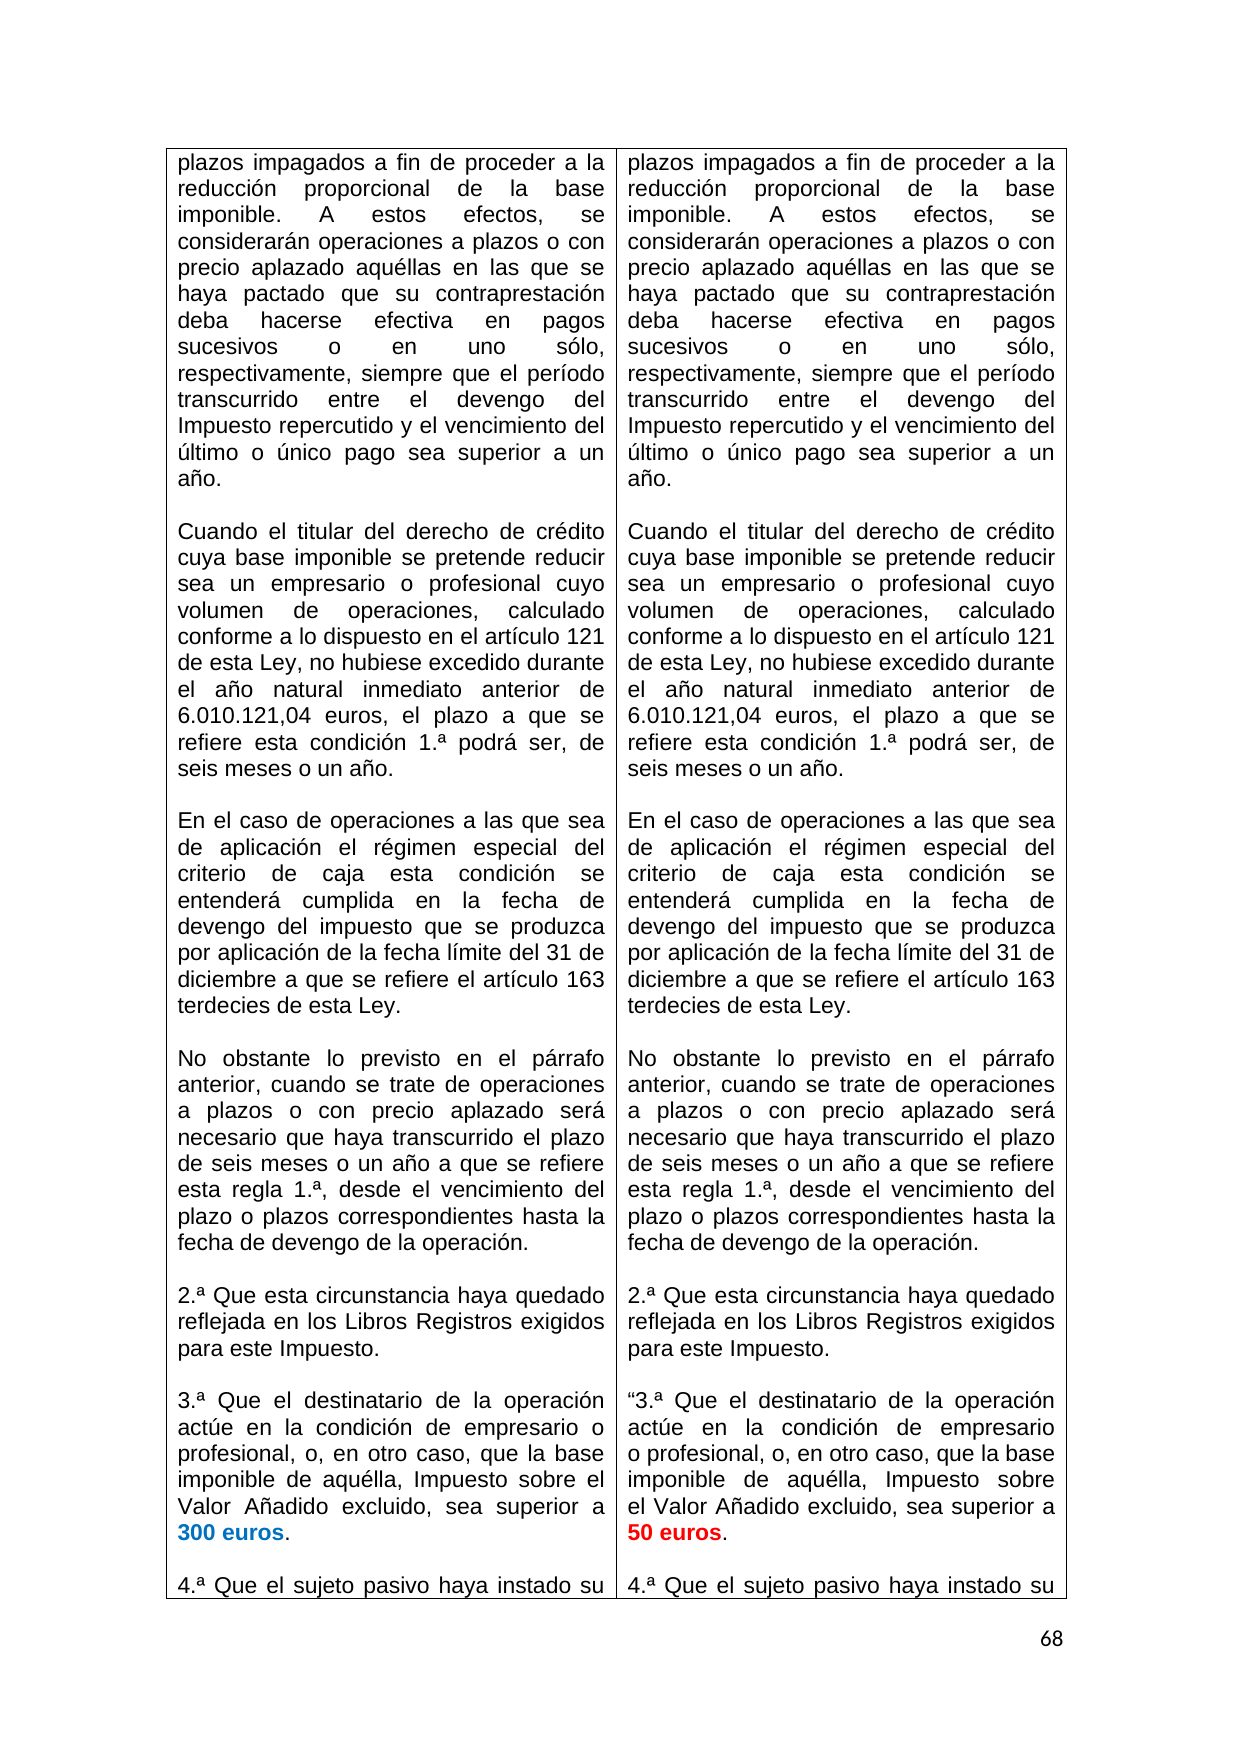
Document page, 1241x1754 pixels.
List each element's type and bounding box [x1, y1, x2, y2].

table_cell [617, 149, 1066, 1598]
table_cell [167, 149, 616, 1598]
